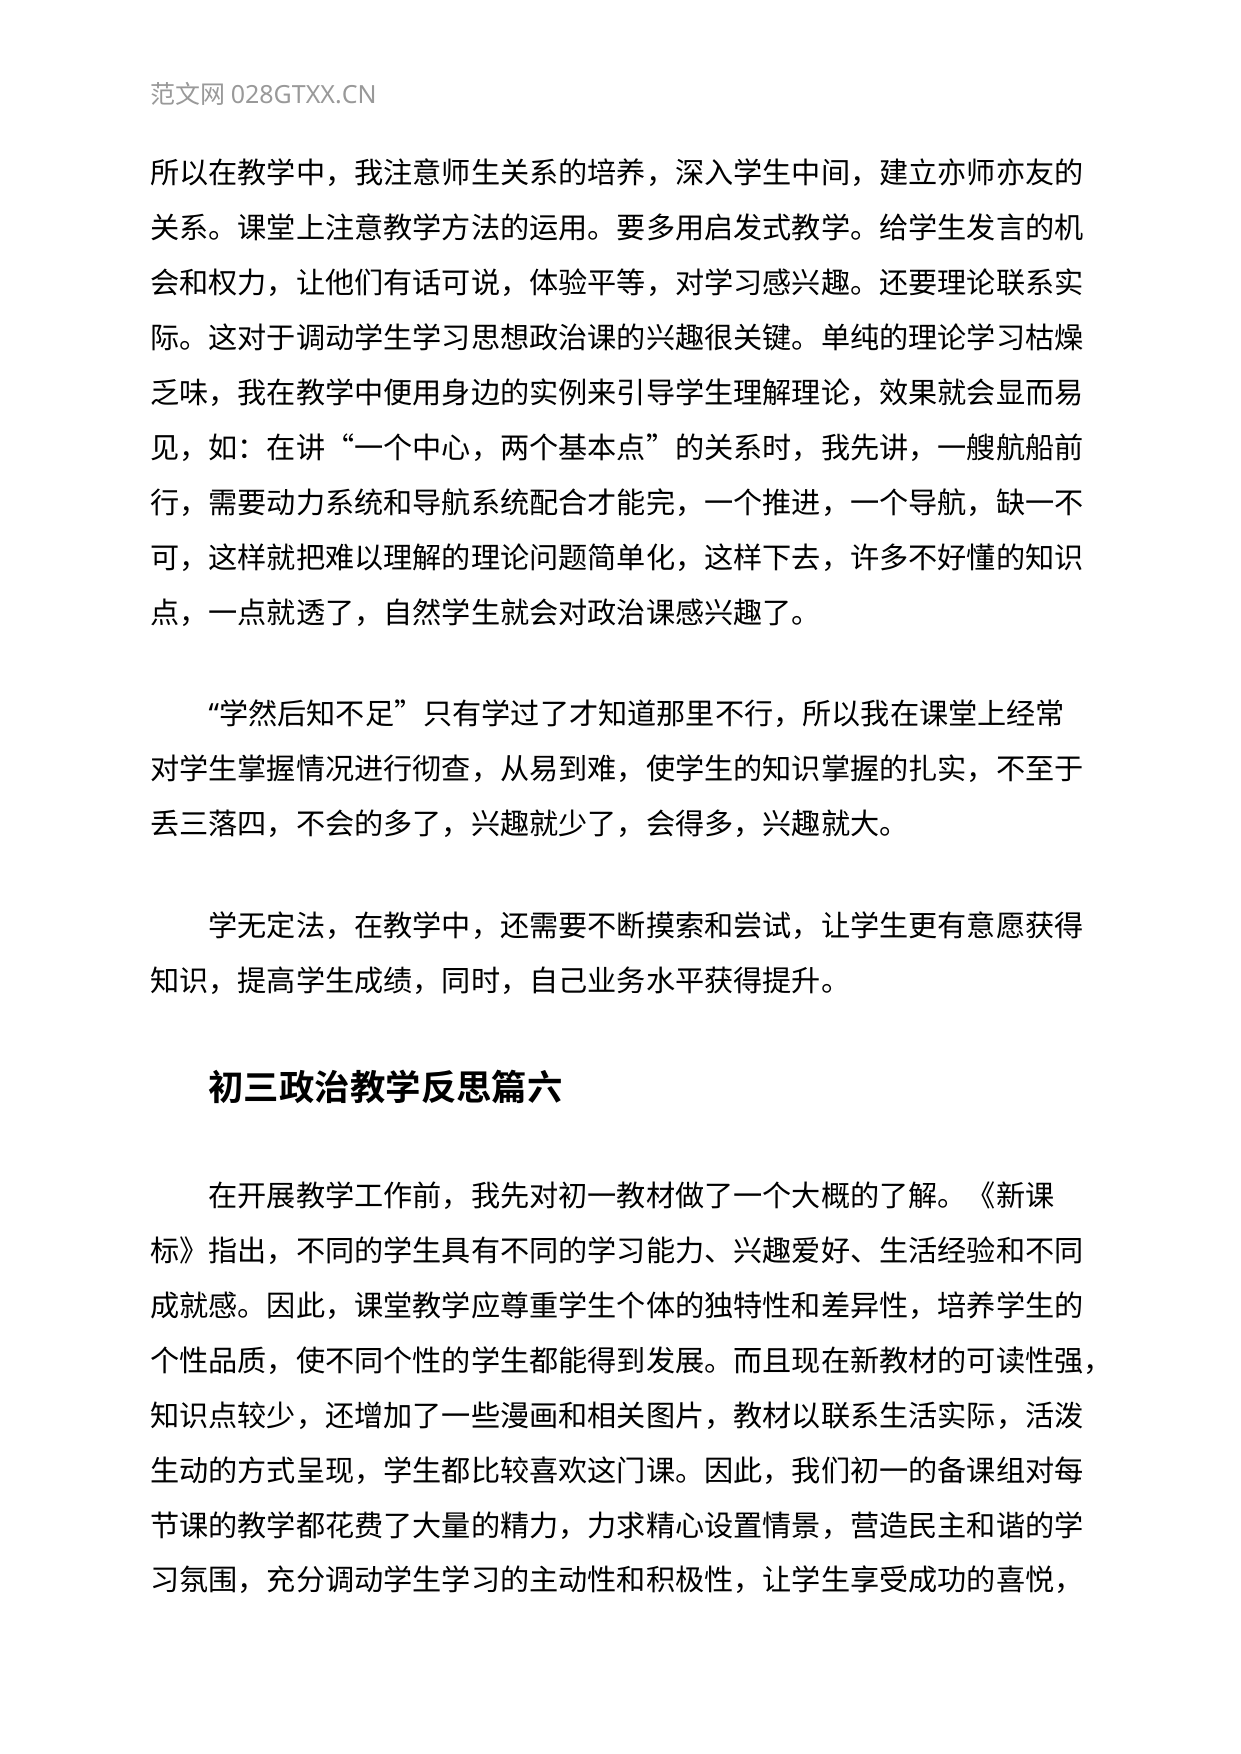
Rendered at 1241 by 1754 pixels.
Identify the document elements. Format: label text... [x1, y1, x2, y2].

text “学然后知不足”只有学过了才知道那里不行，所以我在课堂上经常对学生掌握情况进行彻查，从易到难，使学生的知识掌握的扎实，不至于丢三落四，不会的多了，兴趣就少了，会得多，兴趣就大。 [150, 691, 1090, 843]
text 初三政治教学反思篇六 [150, 1059, 1090, 1111]
text 学无定法，在教学中，还需要不断摸索和尝试，让学生更有意愿获得知识，提高学生成绩，同时，自己业务水平获得提升。 [150, 903, 1090, 1000]
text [150, 150, 1090, 631]
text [150, 1173, 1090, 1599]
